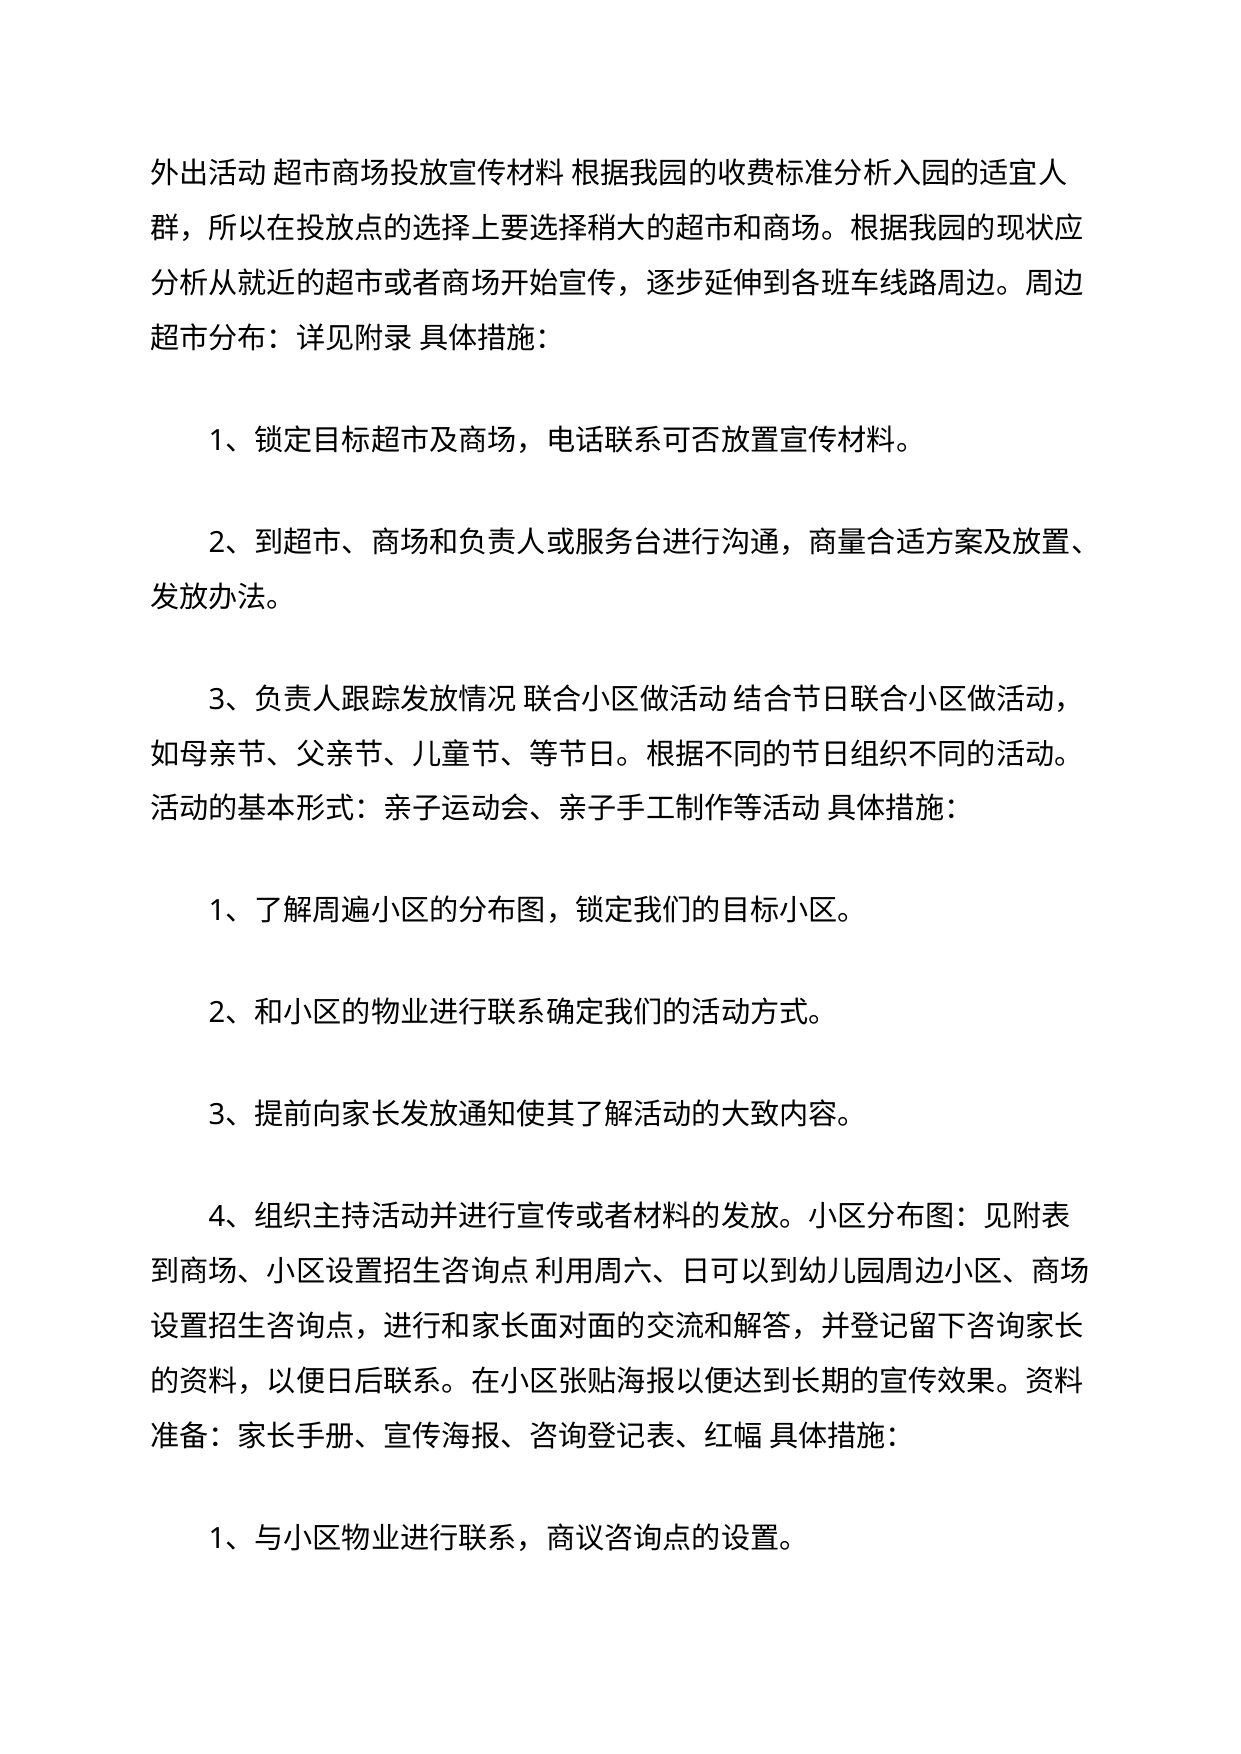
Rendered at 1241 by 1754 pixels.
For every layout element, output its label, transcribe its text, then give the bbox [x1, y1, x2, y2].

text 3、提前向家长发放通知使其了解活动的大致内容。 [150, 1091, 1090, 1133]
text 1、锁定目标超市及商场，电话联系可否放置宣传材料。 [150, 416, 1090, 459]
text 1、了解周遍小区的分布图，锁定我们的目标小区。 [150, 887, 1090, 929]
text 2、和小区的物业进行联系确定我们的活动方式。 [150, 989, 1090, 1031]
text 3、负责人跟踪发放情况 联合小区做活动 结合节日联合小区做活动，如母亲节、父亲节、儿童节、等节日。根据不同的节日组织不同的活动。活动的基本形式：亲子运动会、亲子手工制作等活动 具体措施： [150, 675, 1090, 827]
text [150, 150, 1090, 357]
text 4、组织主持活动并进行宣传或者材料的发放。小区分布图：见附表 到商场、小区设置招生咨询点 利用周六、日可以到幼儿园周边小区、商场设置招生咨询点，进行和家长面对面的交流和解答，并登记留下咨询家长的资料，以便日后联系。在小区张贴海报以便达到长期的宣传效果。资料准备：家长手册、宣传海报、咨询登记表、红幅 具体措施： [150, 1193, 1090, 1455]
text 2、到超市、商场和负责人或服务台进行沟通，商量合适方案及放置、发放办法。 [150, 518, 1090, 616]
text 1、与小区物业进行联系，商议咨询点的设置。 [150, 1514, 1090, 1557]
